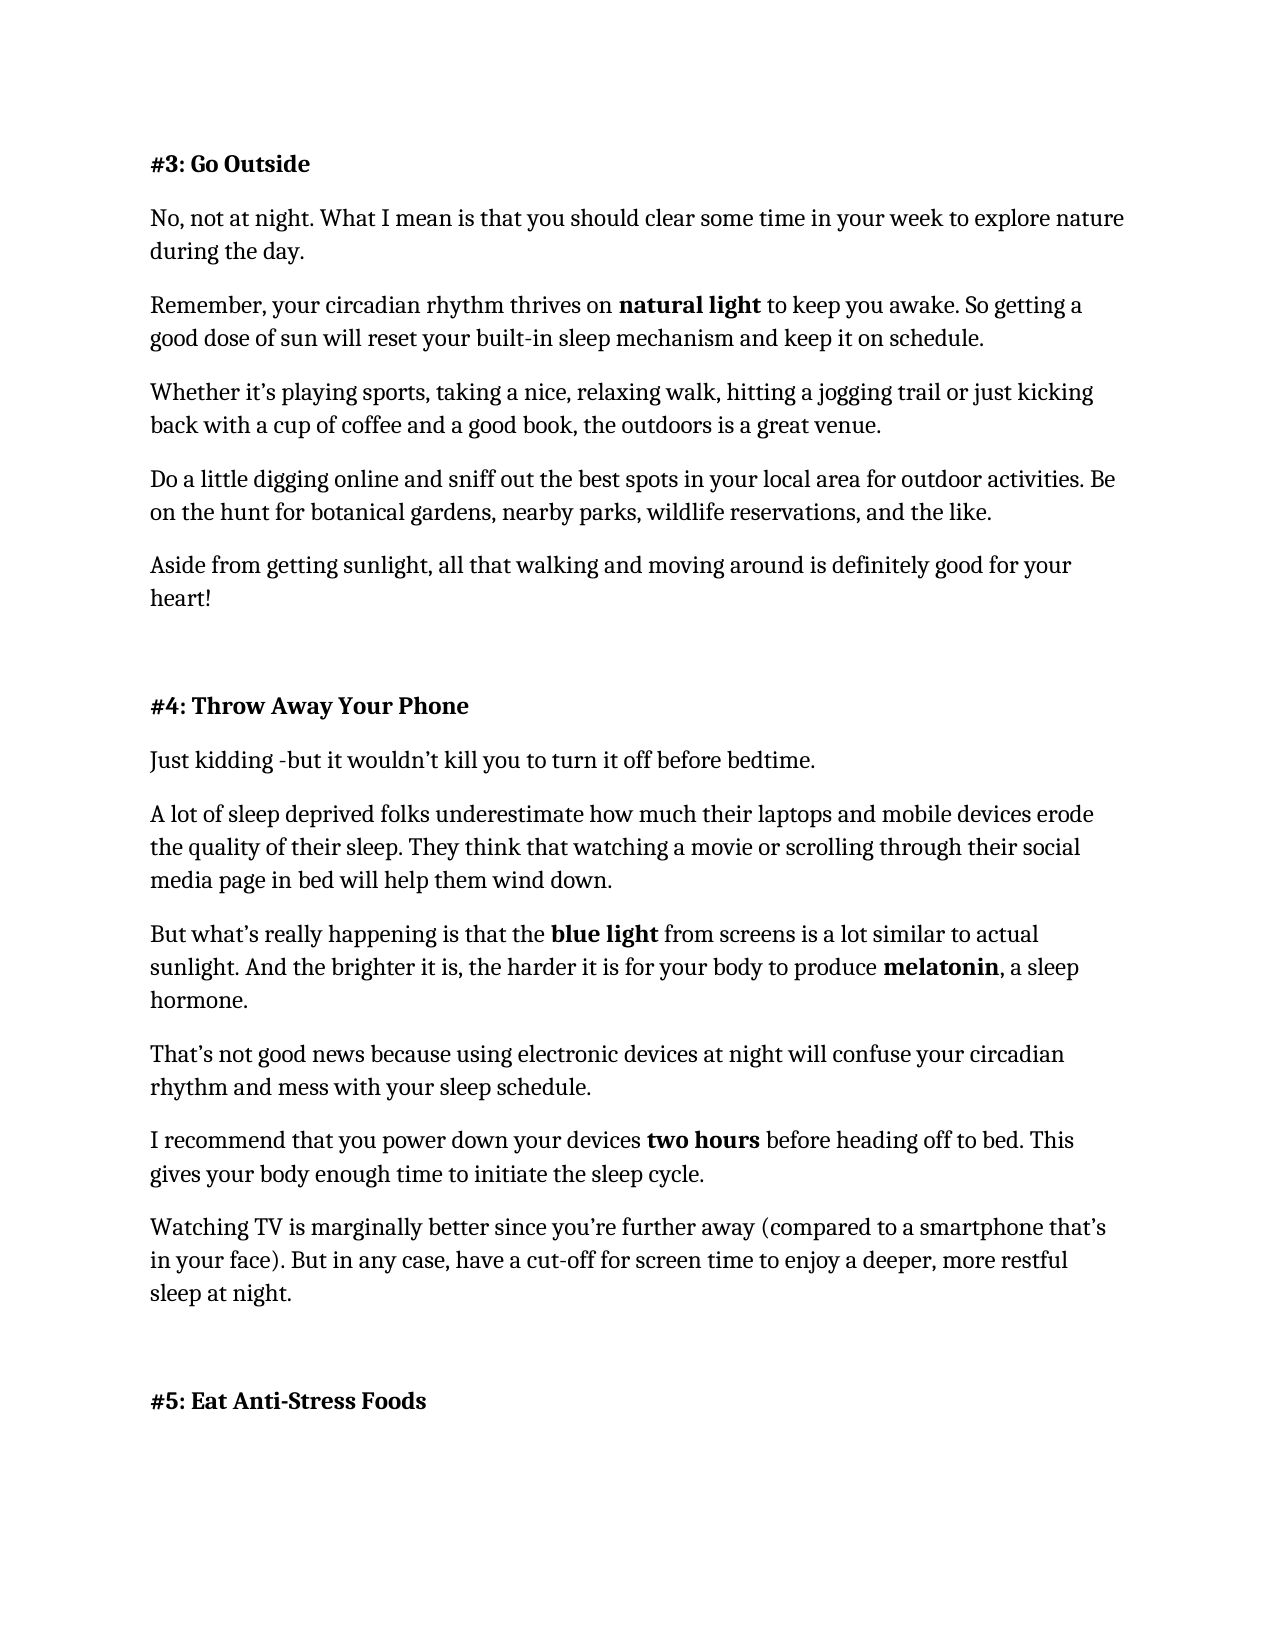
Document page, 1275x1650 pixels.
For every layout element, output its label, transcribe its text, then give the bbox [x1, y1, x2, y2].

text Whether it’s playing sports, taking a nice, relaxing walk, hitting a jogging trail or just kicking back with a cup of coffee and a good book, the outdoors is a great venue. [150, 378, 1125, 439]
text That’s not good news because using electronic devices at night will confuse your circadian rhythm and mess with your sleep schedule. [150, 1039, 1125, 1101]
text #4: Throw Away Your Phone [150, 692, 1125, 721]
text Just kidding -but it wouldn’t kill you to turn it off before bedtime. [150, 746, 1125, 775]
text Do a little digging online and sniff out the best spots in your local area for outdoor activities. Be on the hunt for botanical gardens, nearby parks, wildlife reservations, and the like. [150, 464, 1125, 526]
text I recommend that you power down your devices two hours before heading off to bed. This gives your body enough time to initiate the sleep cycle. [150, 1126, 1125, 1188]
text #3: Go Outside [150, 150, 1125, 179]
text But what’s really happening is that the blue light from screens is a lot similar to actual sunlight. And the brighter it is, the harder it is for your body to produce melatonin, a sleep hormone. [150, 920, 1125, 1014]
text Remember, your circadian rhythm thrives on natural light to keep you awake. So getting a good dose of sun will reset your built-in sleep mechanism and keep it on schedule. [150, 291, 1125, 352]
text No, not at night. What I mean is that you should clear some time in your week to explore nature during the day. [150, 204, 1125, 266]
text Watching TV is marginally better since you’re further away (compared to a smartphone that’s in your face). But in any case, have a cut-off for screen time to enjoy a deeper, more restful sleep at night. [150, 1213, 1125, 1308]
text #5: Eat Anti-Stress Foods [150, 1387, 1125, 1416]
text A lot of sleep deprived folks underestimate how much their laptops and mobile devices erode the quality of their sleep. They think that watching a movie or scrolling through their social media page in bed will help them wind down. [150, 800, 1125, 894]
text Aside from getting sunlight, all that walking and moving around is definitely good for your heart! [150, 551, 1125, 613]
